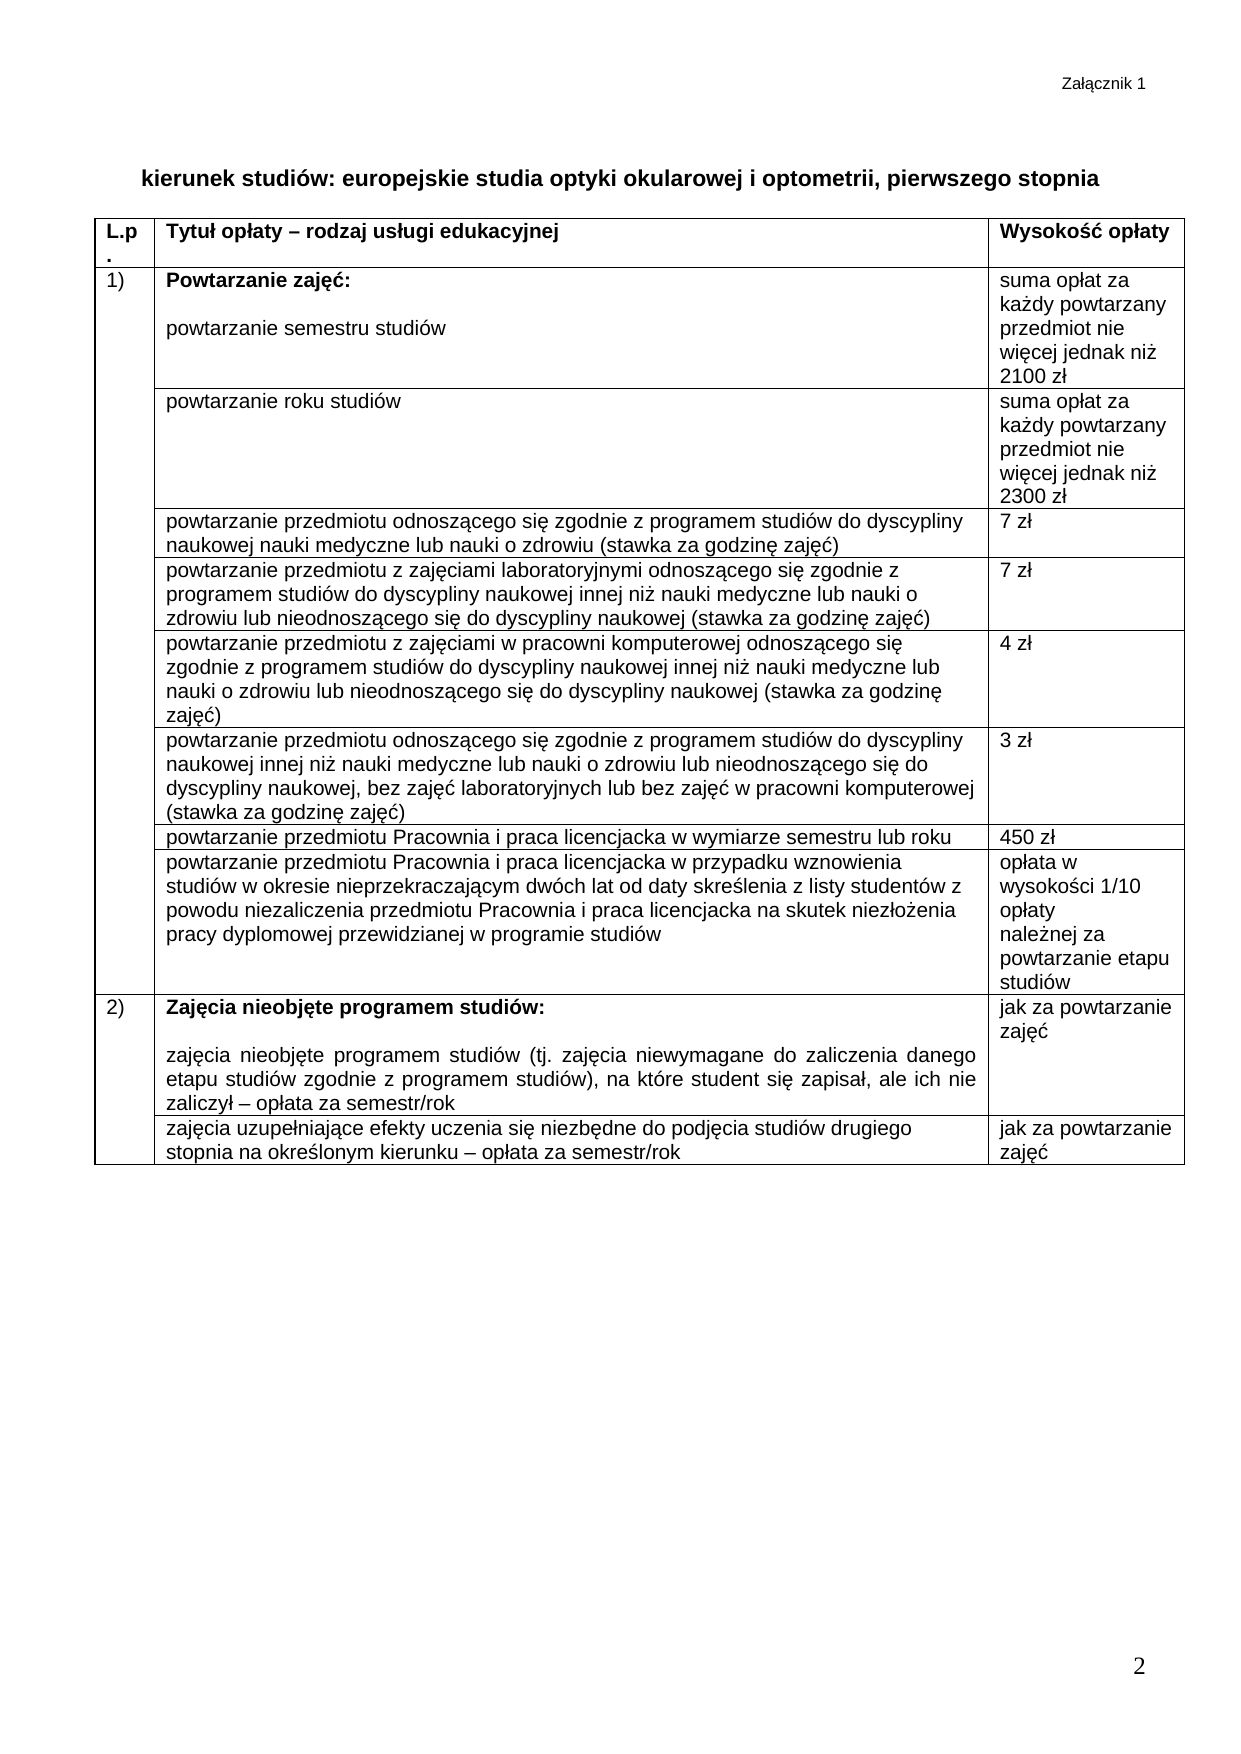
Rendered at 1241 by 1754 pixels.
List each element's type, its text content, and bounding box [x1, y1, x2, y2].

text kierunek studiów: europejskie studia optyki okularowej i optometrii, pierwszego stopnia [94, 165, 1146, 191]
table_cell 7 zł [989, 509, 1184, 557]
table_cell powtarzanie przedmiotu z zajęciami laboratoryjnymi odnoszącego się zgodnie z programem studiów do dyscypliny naukowej innej niż nauki medyczne lub nauki o zdrowiu lub nieodnoszącego się do dyscypliny naukowej (stawka za godzinę zajęć) [155, 558, 988, 630]
table_cell 7 zł [989, 558, 1184, 630]
table_cell 3 zł [989, 728, 1184, 824]
table_header L.p. [96, 219, 154, 267]
table_cell jak za powtarzanie zajęć [989, 995, 1184, 1114]
table_cell powtarzanie przedmiotu odnoszącego się zgodnie z programem studiów do dyscypliny naukowej innej niż nauki medyczne lub nauki o zdrowiu lub nieodnoszącego się do dyscypliny naukowej, bez zajęć laboratoryjnych lub bez zajęć w pracowni komputerowej (stawka za godzinę zajęć) [155, 728, 988, 824]
table_cell 4 zł [989, 631, 1184, 727]
table_cell 450 zł [989, 825, 1184, 849]
table_header Wysokość opłaty [989, 219, 1184, 267]
table_cell suma opłat za każdy powtarzany przedmiot nie więcej jednak niż 2300 zł [989, 389, 1184, 508]
table_cell opłata w wysokości 1/10 opłaty należnej za powtarzanie etapu studiów [989, 850, 1184, 994]
table_cell zajęcia uzupełniające efekty uczenia się niezbędne do podjęcia studiów drugiego stopnia na określonym kierunku – opłata za semestr/rok [155, 1116, 988, 1163]
table_header Tytuł opłaty – rodzaj usługi edukacyjnej [155, 219, 988, 267]
table_cell 2) [96, 995, 154, 1163]
table_cell 1) [96, 268, 154, 994]
table_cell jak za powtarzanie zajęć [989, 1116, 1184, 1163]
table_cell powtarzanie roku studiów [155, 389, 988, 508]
table_cell powtarzanie przedmiotu z zajęciami w pracowni komputerowej odnoszącego się zgodnie z programem studiów do dyscypliny naukowej innej niż nauki medyczne lub nauki o zdrowiu lub nieodnoszącego się do dyscypliny naukowej (stawka za godzinę zajęć) [155, 631, 988, 727]
table_cell Powtarzanie zajęć: powtarzanie semestru studiów [155, 268, 988, 387]
table_cell Zajęcia nieobjęte programem studiów: zajęcia nieobjęte programem studiów (tj. zajęcia niewymagane do zaliczenia danego etapu studiów zgodnie z programem studiów), na które student się zapisał, ale ich nie zaliczył – opłata za semestr/rok [155, 995, 988, 1114]
table_cell powtarzanie przedmiotu odnoszącego się zgodnie z programem studiów do dyscypliny naukowej nauki medyczne lub nauki o zdrowiu (stawka za godzinę zajęć) [155, 509, 988, 557]
table_cell powtarzanie przedmiotu Pracownia i praca licencjacka w wymiarze semestru lub roku [155, 825, 988, 849]
table_cell powtarzanie przedmiotu Pracownia i praca licencjacka w przypadku wznowienia studiów w okresie nieprzekraczającym dwóch lat od daty skreślenia z listy studentów z powodu niezaliczenia przedmiotu Pracownia i praca licencjacka na skutek niezłożenia pracy dyplomowej przewidzianej w programie studiów [155, 850, 988, 994]
table_cell suma opłat za każdy powtarzany przedmiot nie więcej jednak niż 2100 zł [989, 268, 1184, 387]
